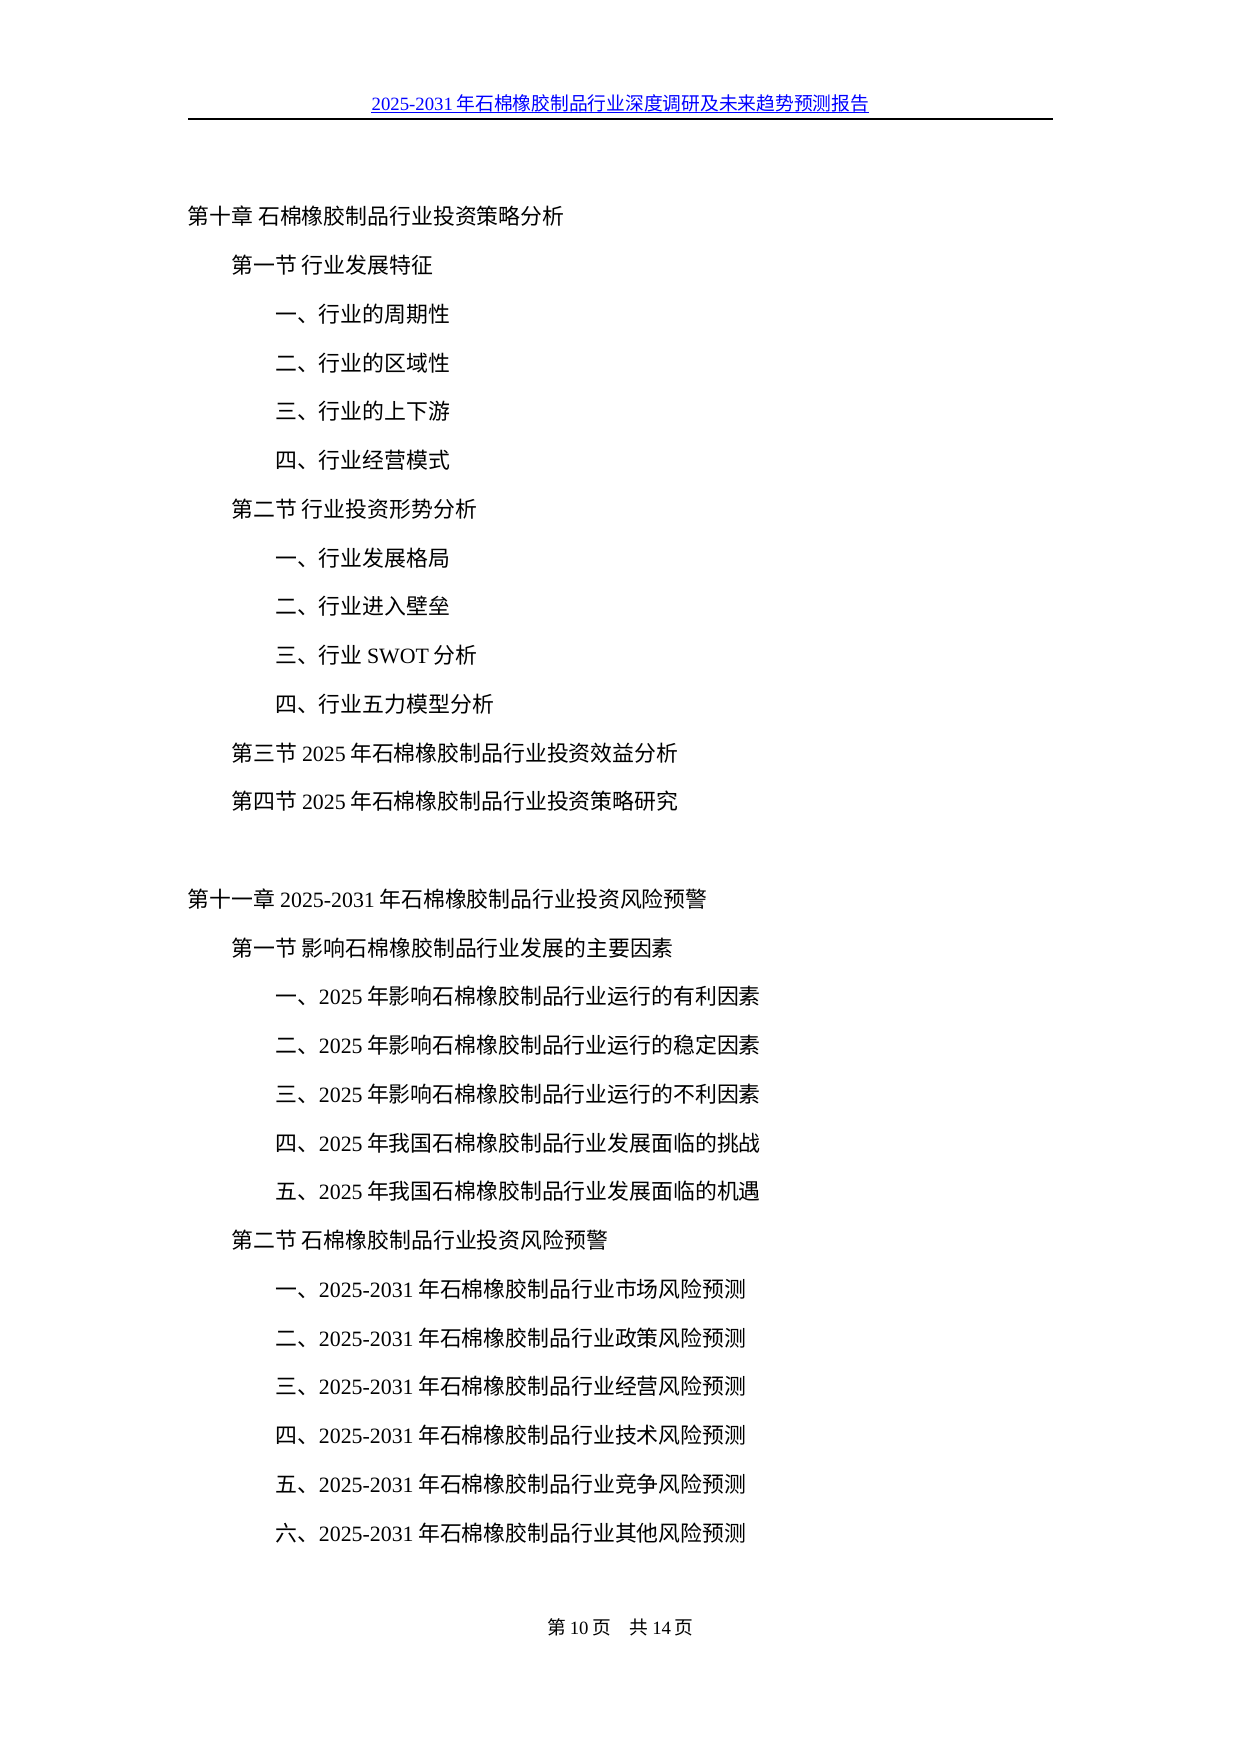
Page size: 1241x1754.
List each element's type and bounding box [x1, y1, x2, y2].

text [187, 150, 1053, 1548]
